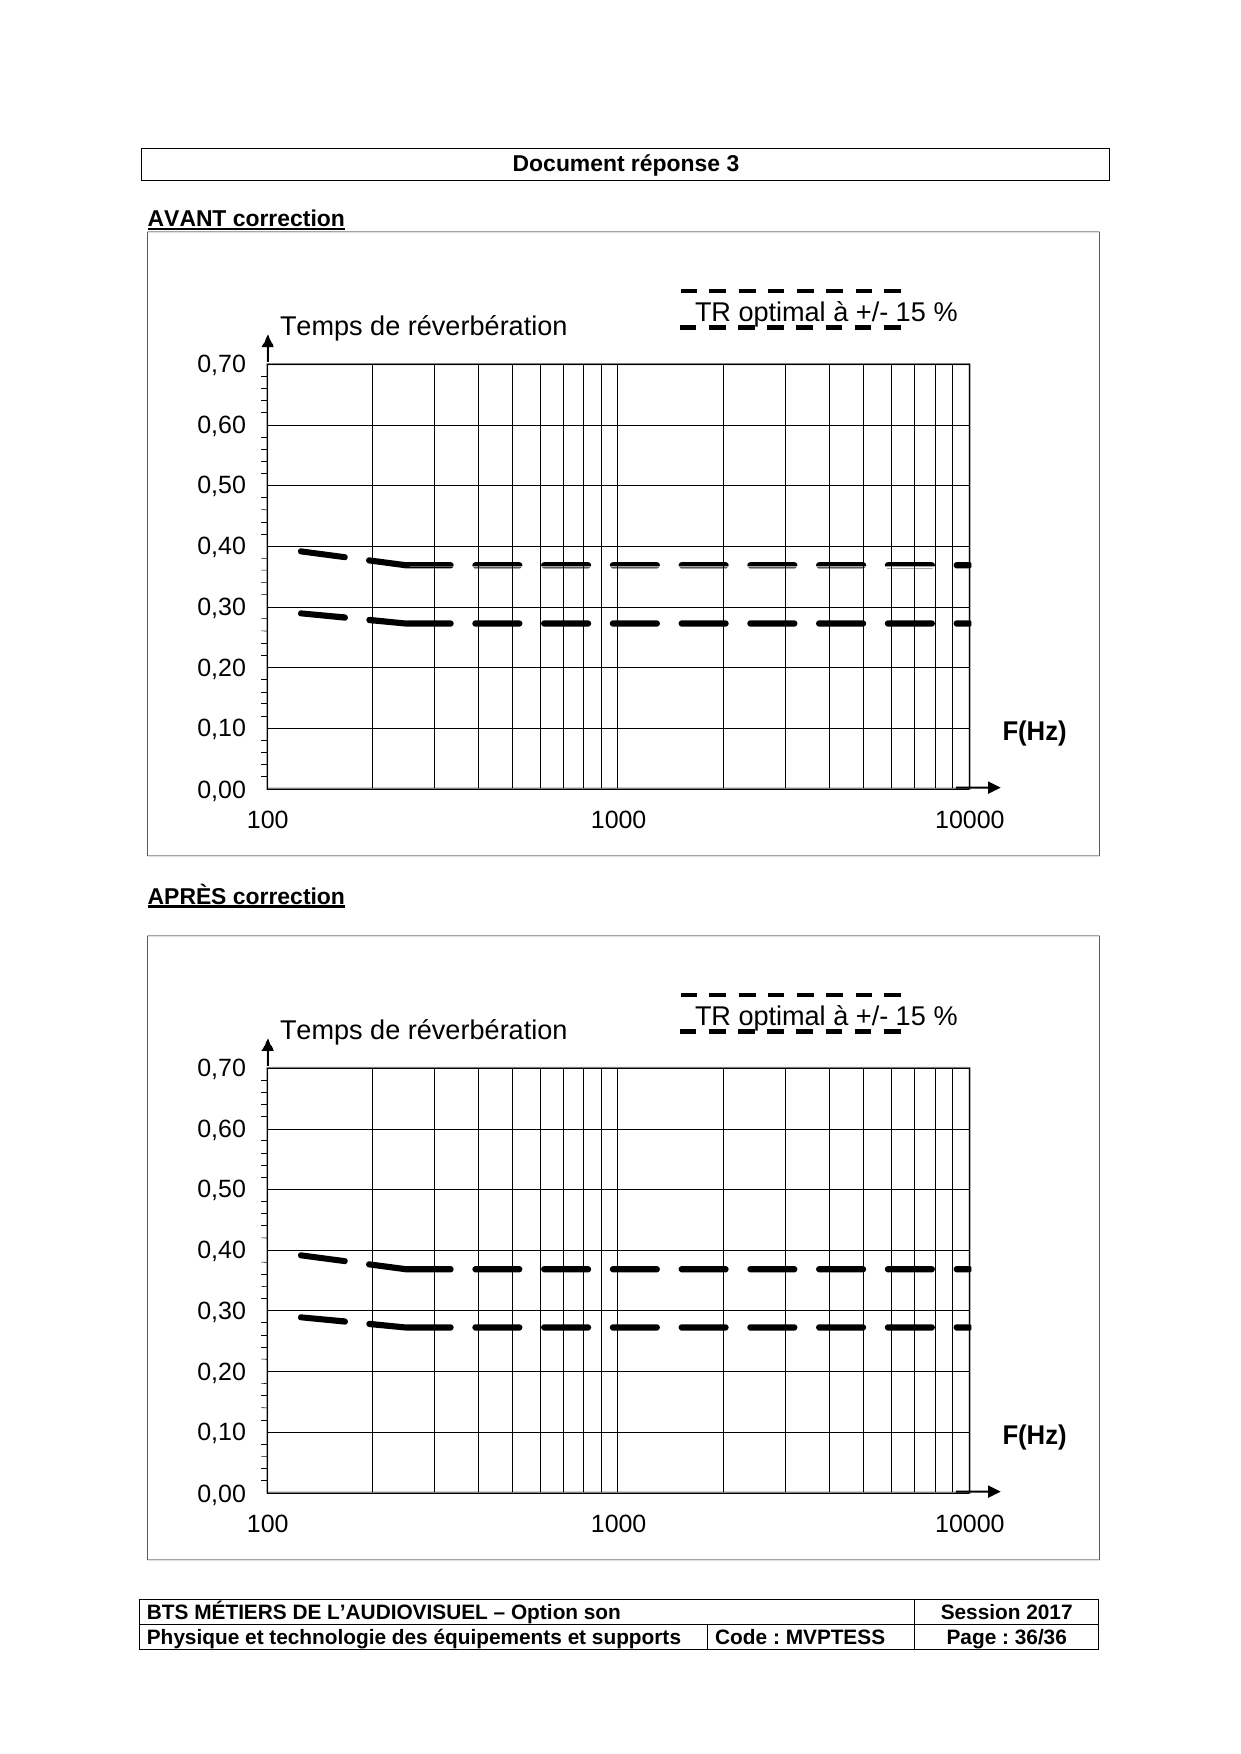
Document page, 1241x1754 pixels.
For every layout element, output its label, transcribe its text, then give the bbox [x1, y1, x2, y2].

table_cell [936, 608, 952, 667]
table_cell [513, 1190, 540, 1250]
table_header [602, 1069, 617, 1128]
table_cell [541, 1251, 563, 1310]
table_cell [541, 1190, 563, 1250]
table_cell [268, 1190, 372, 1250]
table_header [864, 365, 891, 424]
table_header [513, 1069, 540, 1128]
table_cell [541, 1372, 563, 1432]
table_cell [435, 1372, 478, 1432]
table_cell [513, 1311, 540, 1371]
table_cell [830, 486, 863, 546]
table_cell [584, 729, 601, 788]
table_cell [724, 1251, 785, 1310]
table_cell [915, 668, 935, 728]
table_header Session 2017 [915, 1600, 1098, 1624]
table_header [724, 365, 785, 424]
table_header [584, 1069, 601, 1128]
table_cell [830, 1372, 863, 1432]
table_header [953, 1069, 969, 1128]
table_cell [864, 426, 891, 485]
table_cell [915, 1251, 935, 1310]
table_cell [513, 547, 540, 606]
table_header [786, 365, 829, 424]
table_cell [892, 668, 914, 728]
table_cell [602, 1433, 617, 1492]
table_cell [864, 1130, 891, 1189]
table_cell [564, 1190, 583, 1250]
table_cell [584, 1251, 601, 1310]
table_cell [564, 668, 583, 728]
table_cell [373, 1433, 434, 1492]
table_cell [564, 1311, 583, 1371]
table_cell [936, 1433, 952, 1492]
table_cell [915, 729, 935, 788]
table_cell [373, 1311, 434, 1371]
table_cell [892, 426, 914, 485]
table_cell [541, 608, 563, 667]
table_cell [435, 486, 478, 546]
table_cell [953, 668, 969, 728]
table_cell [786, 486, 829, 546]
table_cell [584, 1372, 601, 1432]
table_cell [724, 729, 785, 788]
table_cell [915, 608, 935, 667]
table_cell [724, 1190, 785, 1250]
table_cell [953, 1190, 969, 1250]
table_cell [830, 547, 863, 606]
table_cell [618, 1130, 723, 1189]
table_cell [953, 1311, 969, 1371]
table_cell [786, 1311, 829, 1371]
table_header [584, 365, 601, 424]
table_cell [602, 1251, 617, 1310]
table_cell [513, 668, 540, 728]
table_cell [915, 1372, 935, 1432]
table_cell [724, 1311, 785, 1371]
table_cell [936, 1311, 952, 1371]
table_cell [435, 1190, 478, 1250]
table_header [373, 365, 434, 424]
table_cell [953, 1130, 969, 1189]
table_cell [268, 608, 372, 667]
table_header [268, 1069, 372, 1128]
table_cell [479, 729, 512, 788]
table_cell [953, 426, 969, 485]
table_header [915, 365, 935, 424]
table_header [915, 1069, 935, 1128]
text APRÈS correction [147, 883, 940, 909]
table_cell [864, 608, 891, 667]
table_cell [373, 1130, 434, 1189]
table_cell [479, 1372, 512, 1432]
table_cell [864, 668, 891, 728]
table_cell [786, 1130, 829, 1189]
table_cell [915, 1433, 935, 1492]
table_cell [564, 1372, 583, 1432]
table_cell [786, 1251, 829, 1310]
table_cell [724, 668, 785, 728]
table_cell [268, 1130, 372, 1189]
table_cell [915, 1311, 935, 1371]
table_cell [564, 608, 583, 667]
table_cell [915, 1130, 935, 1189]
table_cell [602, 547, 617, 606]
table_cell [435, 1433, 478, 1492]
table_cell [584, 1433, 601, 1492]
table_cell [953, 547, 969, 606]
table_header [541, 1069, 563, 1128]
table_cell [564, 1251, 583, 1310]
table_cell [953, 608, 969, 667]
table_cell [724, 1372, 785, 1432]
table_cell [936, 426, 952, 485]
picture [261, 1038, 274, 1066]
table_cell [584, 668, 601, 728]
table_cell [564, 486, 583, 546]
table_cell [479, 426, 512, 485]
table_cell [541, 1433, 563, 1492]
table_header [618, 1069, 723, 1128]
table_cell [892, 486, 914, 546]
table_cell [584, 1130, 601, 1189]
table_cell [618, 426, 723, 485]
table_header [373, 1069, 434, 1128]
table_cell [915, 1190, 935, 1250]
table_cell [786, 426, 829, 485]
table_cell [936, 729, 952, 788]
table_cell [830, 1433, 863, 1492]
table_cell [864, 1372, 891, 1432]
table_cell [618, 668, 723, 728]
table_cell [584, 1311, 601, 1371]
table_cell [936, 547, 952, 606]
table_cell [618, 1311, 723, 1371]
table_cell [618, 1190, 723, 1250]
table_cell [268, 426, 372, 485]
table_cell [830, 1190, 863, 1250]
table_cell [953, 729, 969, 788]
table_header [830, 1069, 863, 1128]
table_cell [435, 1251, 478, 1310]
table_cell [892, 1130, 914, 1189]
table_cell [373, 1372, 434, 1432]
table_cell [513, 729, 540, 788]
table_cell [892, 1311, 914, 1371]
table_cell [724, 426, 785, 485]
picture [261, 334, 274, 362]
table_cell [373, 668, 434, 728]
table_cell [268, 1433, 372, 1492]
table_cell [602, 668, 617, 728]
table_cell [584, 426, 601, 485]
table_cell [786, 668, 829, 728]
table_cell [479, 1311, 512, 1371]
table_cell [373, 729, 434, 788]
table_cell [602, 1311, 617, 1371]
table_cell [864, 1251, 891, 1310]
table_cell [584, 486, 601, 546]
table_cell [618, 1433, 723, 1492]
table_cell [892, 547, 914, 606]
table_cell [936, 1251, 952, 1310]
table_cell [786, 729, 829, 788]
table_cell [724, 608, 785, 667]
table_header [618, 365, 723, 424]
table_cell [724, 486, 785, 546]
table_cell [373, 547, 434, 606]
table_cell [564, 547, 583, 606]
table_cell [786, 1433, 829, 1492]
table_cell [479, 486, 512, 546]
table_cell [564, 1433, 583, 1492]
table_header [479, 365, 512, 424]
table_cell [435, 668, 478, 728]
table_cell [864, 547, 891, 606]
table_header [936, 1069, 952, 1128]
table_cell [915, 426, 935, 485]
table_cell [513, 1251, 540, 1310]
table_cell [892, 1433, 914, 1492]
table_cell [373, 486, 434, 546]
table_cell [864, 1433, 891, 1492]
table_cell Physique et technologie des équipements et supports [140, 1625, 707, 1649]
table_cell [373, 1251, 434, 1310]
table_header [892, 1069, 914, 1128]
table_cell [724, 547, 785, 606]
table_header BTS MÉTIERS DE L’AUDIOVISUEL – Option son [140, 1600, 914, 1624]
table_cell [584, 1190, 601, 1250]
table_cell [435, 608, 478, 667]
subtitle AVANT correction [147, 205, 940, 231]
table_cell [479, 668, 512, 728]
table_header [602, 365, 617, 424]
table_cell [373, 608, 434, 667]
table_cell [618, 608, 723, 667]
table_cell [602, 1130, 617, 1189]
table_cell [892, 608, 914, 667]
table_cell [513, 1130, 540, 1189]
table_cell [268, 1311, 372, 1371]
table_cell [953, 486, 969, 546]
table_cell [618, 1251, 723, 1310]
table_header [724, 1069, 785, 1128]
table_header [564, 365, 583, 424]
table_cell [602, 1190, 617, 1250]
table_cell [479, 1433, 512, 1492]
table_cell [435, 426, 478, 485]
table_cell [373, 426, 434, 485]
table_cell [618, 547, 723, 606]
table_cell [479, 1130, 512, 1189]
table_cell Page : 36/36 [915, 1625, 1098, 1649]
table_cell [953, 1433, 969, 1492]
table_header [564, 1069, 583, 1128]
table_header [541, 365, 563, 424]
table_cell Code : MVPTESS [708, 1625, 914, 1649]
table_cell [892, 1251, 914, 1310]
table_cell [724, 1130, 785, 1189]
table_cell [830, 729, 863, 788]
table_cell [892, 729, 914, 788]
table_cell [541, 668, 563, 728]
table_cell [618, 486, 723, 546]
table_cell [602, 486, 617, 546]
table_cell [864, 1190, 891, 1250]
table_cell [541, 426, 563, 485]
table_header [936, 365, 952, 424]
table_cell [892, 1372, 914, 1432]
table_cell [830, 1251, 863, 1310]
table_cell [479, 1251, 512, 1310]
table_cell [584, 547, 601, 606]
table_cell [564, 1130, 583, 1189]
table_cell [618, 729, 723, 788]
table_cell [435, 729, 478, 788]
table_cell [513, 1372, 540, 1432]
table_cell [892, 1190, 914, 1250]
table_cell [786, 1372, 829, 1432]
table_cell [541, 486, 563, 546]
table_header [864, 1069, 891, 1128]
table_cell [564, 729, 583, 788]
table_cell [268, 547, 372, 606]
table_cell [435, 1130, 478, 1189]
table_cell [602, 608, 617, 667]
table_cell [864, 1311, 891, 1371]
table_cell [602, 426, 617, 485]
table_cell [936, 668, 952, 728]
table_cell [479, 608, 512, 667]
table_cell [479, 1190, 512, 1250]
table_cell [584, 608, 601, 667]
table_cell [268, 1372, 372, 1432]
table_cell [618, 1372, 723, 1432]
table_header [268, 365, 372, 424]
table_cell [936, 1372, 952, 1432]
table_cell [830, 426, 863, 485]
table_cell [830, 1311, 863, 1371]
table_cell [936, 1190, 952, 1250]
table_cell [830, 668, 863, 728]
table_cell [513, 1433, 540, 1492]
table_cell [435, 1311, 478, 1371]
table_cell [915, 547, 935, 606]
table_cell [864, 486, 891, 546]
table_header [786, 1069, 829, 1128]
table_cell [541, 1311, 563, 1371]
table_cell [541, 547, 563, 606]
table_cell [513, 426, 540, 485]
table_cell [268, 729, 372, 788]
table_cell [541, 1130, 563, 1189]
table_cell [936, 1130, 952, 1189]
table_cell [786, 608, 829, 667]
table_cell [268, 486, 372, 546]
table_cell [268, 1251, 372, 1310]
table_header [479, 1069, 512, 1128]
table_cell [830, 608, 863, 667]
table_cell [564, 426, 583, 485]
table_cell [953, 1372, 969, 1432]
table_cell [786, 547, 829, 606]
table_header [513, 365, 540, 424]
table_cell [936, 486, 952, 546]
table_cell [602, 1372, 617, 1432]
table_header [435, 365, 478, 424]
table_cell [830, 1130, 863, 1189]
table_header [830, 365, 863, 424]
table_cell [724, 1433, 785, 1492]
table_header [953, 365, 969, 424]
table_header [892, 365, 914, 424]
table_cell [864, 729, 891, 788]
table_cell [541, 729, 563, 788]
table_cell [602, 729, 617, 788]
table_cell [435, 547, 478, 606]
table_cell [513, 608, 540, 667]
table_cell [479, 547, 512, 606]
table_cell [268, 668, 372, 728]
table_header [435, 1069, 478, 1128]
table_cell [915, 486, 935, 546]
table_cell [513, 486, 540, 546]
table_cell [373, 1190, 434, 1250]
table_cell [953, 1251, 969, 1310]
table_cell [786, 1190, 829, 1250]
